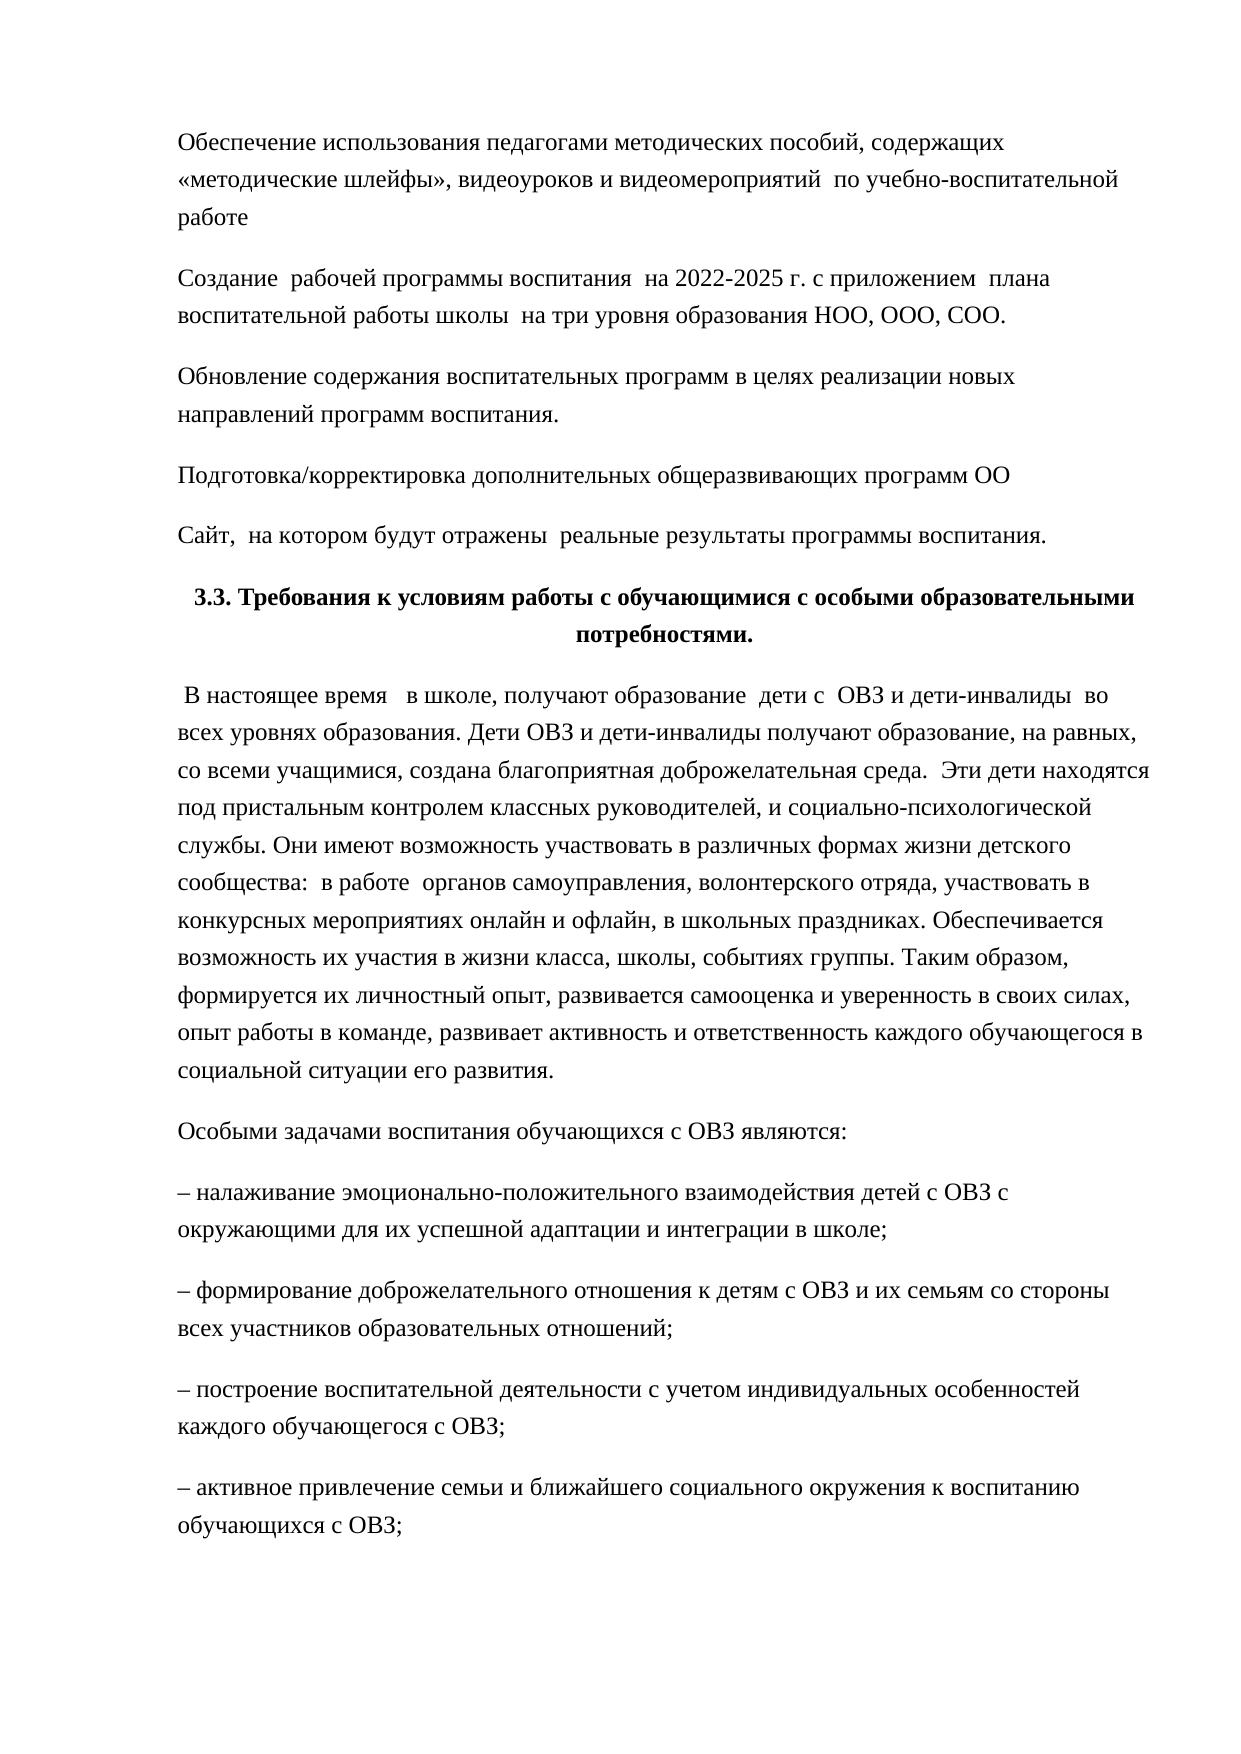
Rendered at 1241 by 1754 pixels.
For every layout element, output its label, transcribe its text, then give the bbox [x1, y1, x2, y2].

text Обеспечение использования педагогами методических пособий, содержащих «методические шлейфы», видеоуроков и видеомероприятий по учебно-воспитательной работе [177, 118, 1152, 231]
text – формирование доброжелательного отношения к детям с ОВЗ и их семьям со стороны всех участников образовательных отношений; [177, 1267, 1152, 1342]
text Особыми задачами воспитания обучающихся с ОВЗ являются: [177, 1107, 1152, 1145]
text В настоящее время в школе, получают образование дети с ОВЗ и дети-инвалиды во всех уровнях образования. Дети ОВЗ и дети-инвалиды получают образование, на равных, со всеми учащимися, создана благоприятная доброжелательная среда. Эти дети находятся под пристальным контролем классных руководителей, и социально-психологической службы. Они имеют возможность участвовать в различных формах жизни детского сообщества: в работе органов самоуправления, волонтерского отряда, участвовать в конкурсных мероприятиях онлайн и офлайн, в школьных праздниках. Обеспечивается возможность их участия в жизни класса, школы, событиях группы. Таким образом, формируется их личностный опыт, развивается самооценка и уверенность в своих силах, опыт работы в команде, развивает активность и ответственность каждого обучающегося в социальной ситуации его развития. [177, 671, 1152, 1084]
text 3.3. Требования к условиям работы с обучающимися с особыми образовательными потребностями. [177, 573, 1152, 648]
text Обновление содержания воспитательных программ в целях реализации новых направлений программ воспитания. [177, 352, 1152, 427]
text Сайт, на котором будут отражены реальные результаты программы воспитания. [177, 512, 1152, 549]
text – построение воспитательной деятельности с учетом индивидуальных особенностей каждого обучающегося с ОВЗ; [177, 1365, 1152, 1440]
text Подготовка/корректировка дополнительных общеразвивающих программ ОО [177, 451, 1152, 488]
text – активное привлечение семьи и ближайшего социального окружения к воспитанию обучающихся с ОВЗ; [177, 1463, 1152, 1538]
text – налаживание эмоционально-положительного взаимодействия детей с ОВЗ с окружающими для их успешной адаптации и интеграции в школе; [177, 1168, 1152, 1243]
text Создание рабочей программы воспитания на 2022-2025 г. с приложением плана воспитательной работы школы на три уровня образования НОО, ООО, СОО. [177, 254, 1152, 329]
